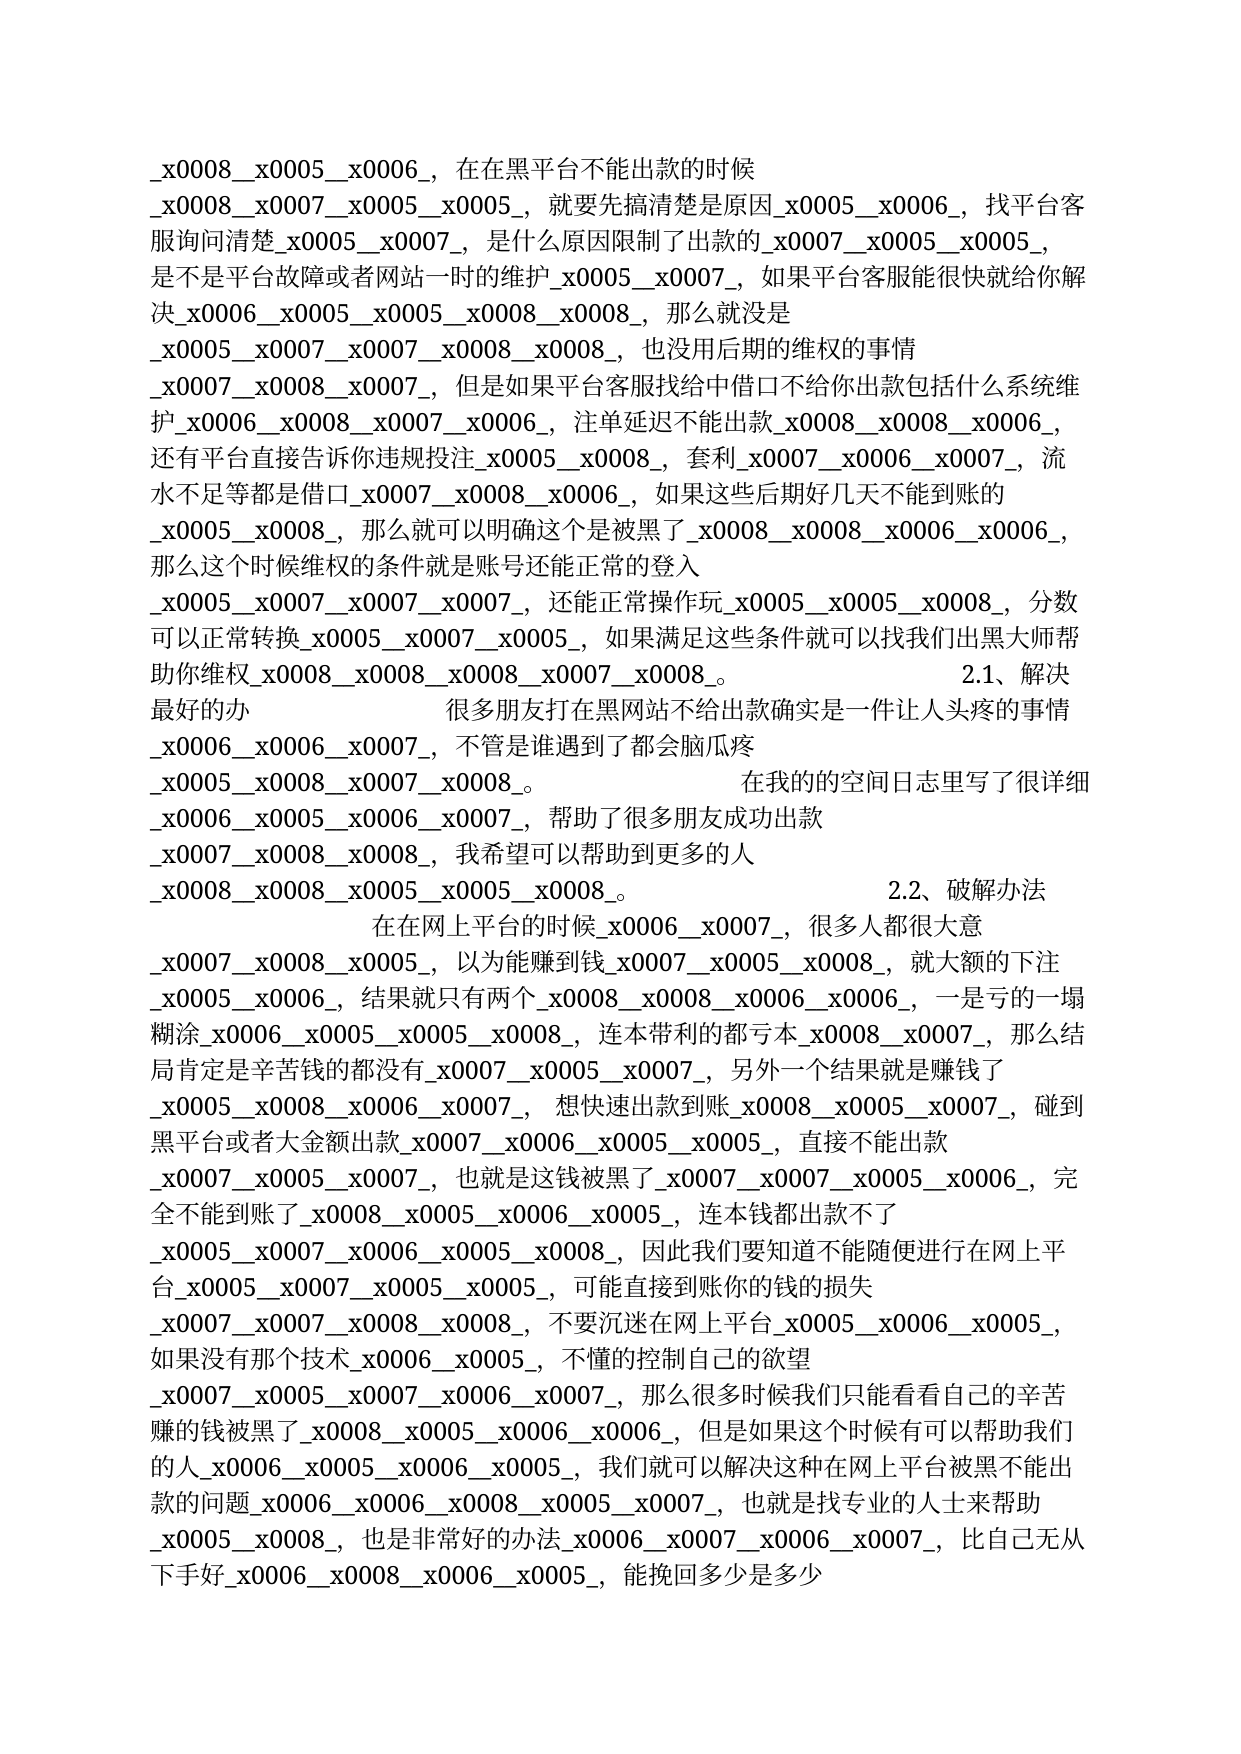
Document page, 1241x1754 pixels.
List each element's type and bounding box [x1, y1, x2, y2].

text [150, 150, 1090, 1592]
